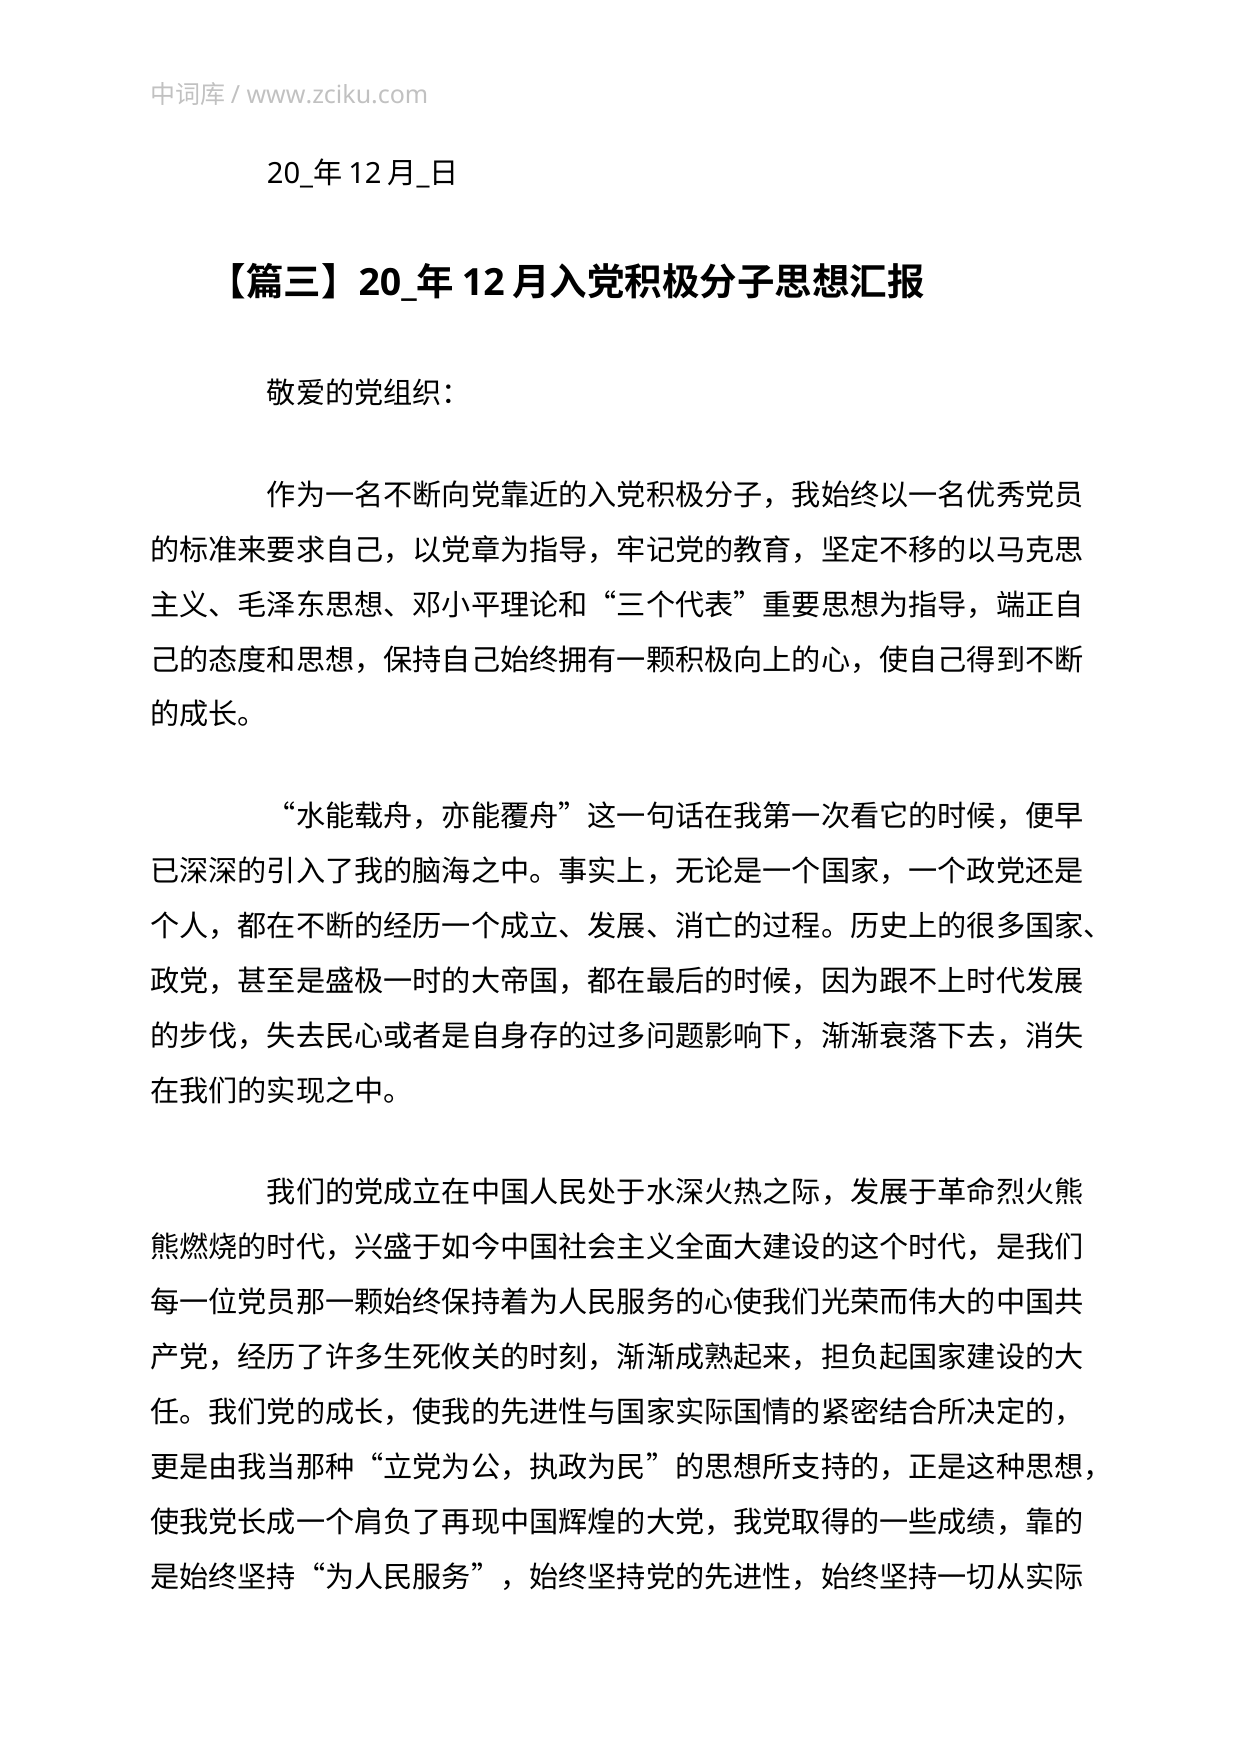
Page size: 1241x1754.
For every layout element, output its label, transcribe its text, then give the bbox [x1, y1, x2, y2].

text 20_年12月_日 [150, 150, 1090, 192]
text 【篇三】20_年12月入党积极分子思想汇报 [150, 252, 1090, 306]
text 敬爱的党组织： [150, 369, 1090, 412]
text “水能载舟，亦能覆舟”这一句话在我第一次看它的时候，便早已深深的引入了我的脑海之中。事实上，无论是一个国家，一个政党还是个人，都在不断的经历一个成立、发展、消亡的过程。历史上的很多国家、政党，甚至是盛极一时的大帝国，都在最后的时候，因为跟不上时代发展的步伐，失去民心或者是自身存的过多问题影响下，渐渐衰落下去，消失在我们的实现之中。 [150, 793, 1090, 1109]
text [150, 1169, 1090, 1596]
text 作为一名不断向党靠近的入党积极分子，我始终以一名优秀党员的标准来要求自己，以党章为指导，牢记党的教育，坚定不移的以马克思主义、毛泽东思想、邓小平理论和“三个代表”重要思想为指导，端正自己的态度和思想，保持自己始终拥有一颗积极向上的心，使自己得到不断的成长。 [150, 471, 1090, 733]
